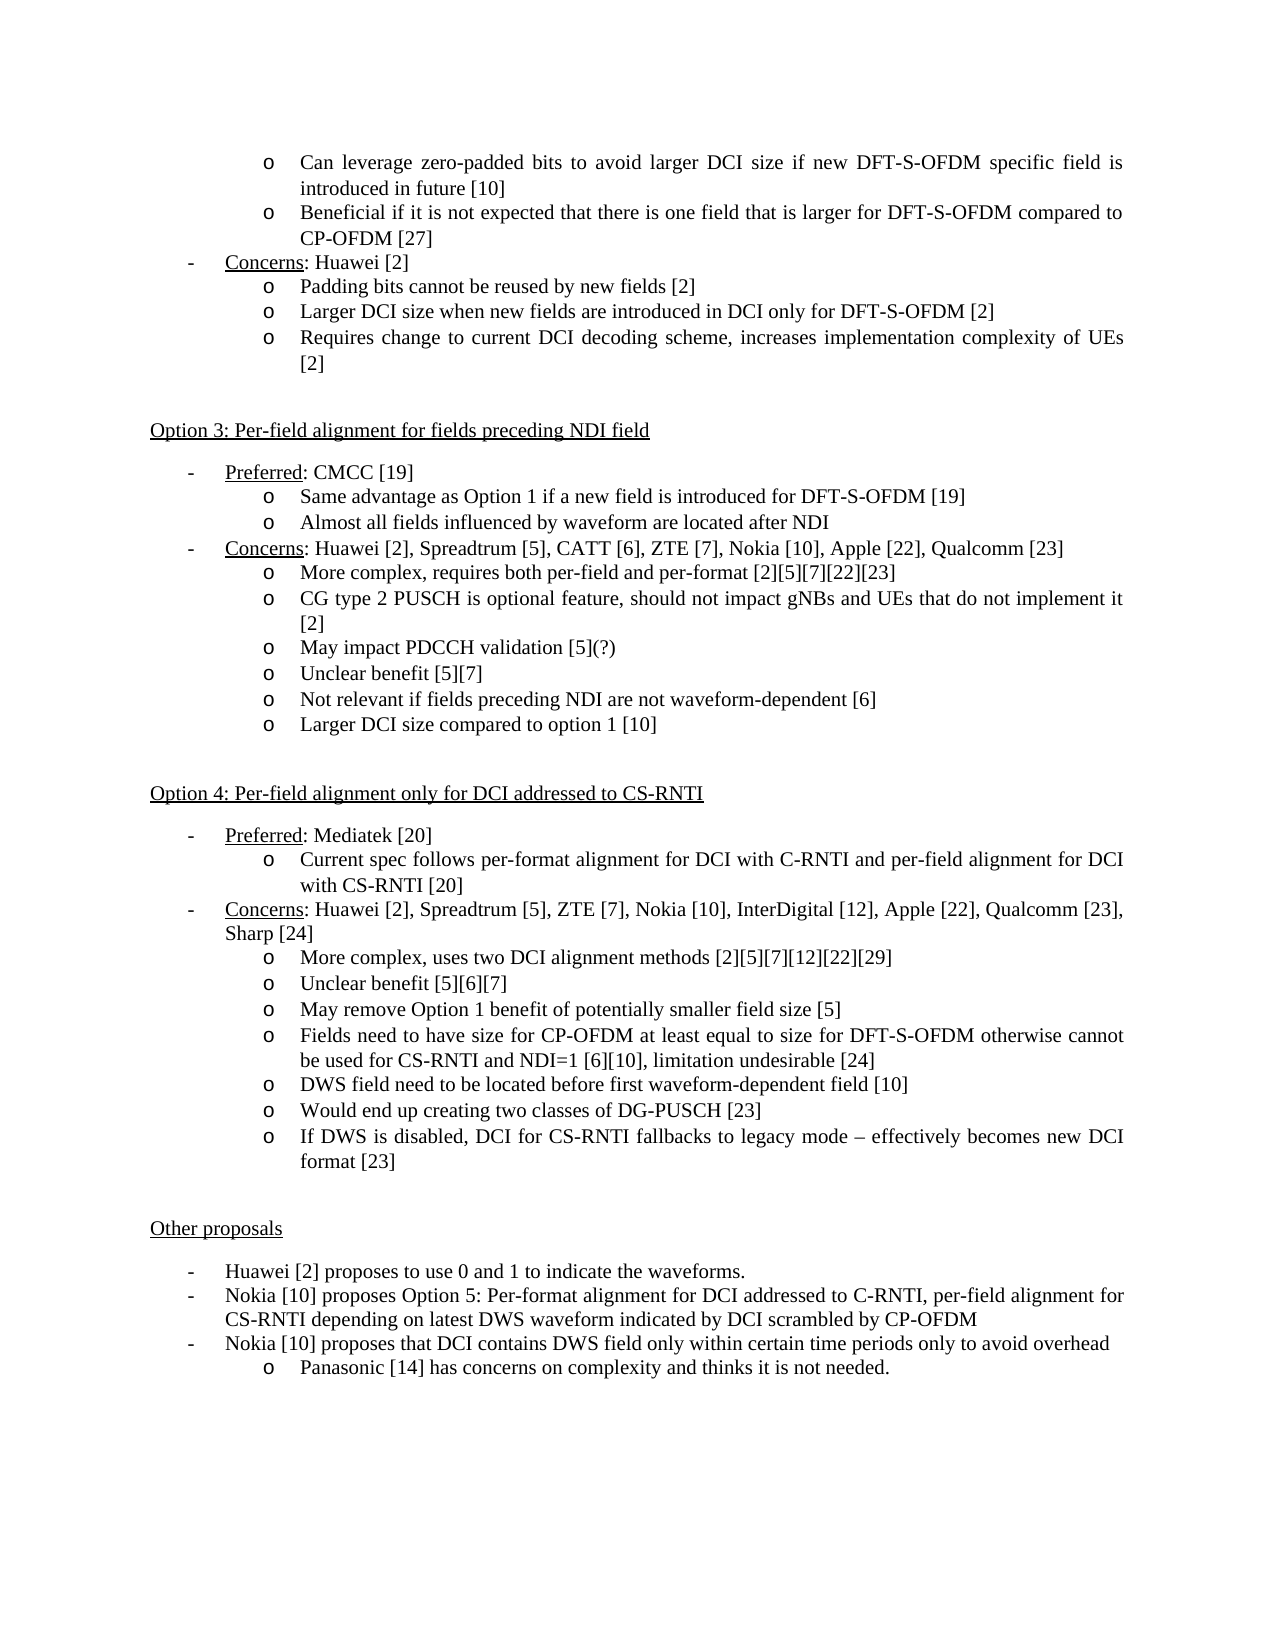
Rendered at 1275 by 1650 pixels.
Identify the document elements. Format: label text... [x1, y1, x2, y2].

list More complex, requires both per-field and per-format [2][5][7][22][23] [262, 560, 1125, 585]
list Almost all fields influenced by waveform are located after NDI [262, 510, 1125, 536]
list Padding bits cannot be reused by new fields [2] [262, 274, 1125, 299]
text Option 3: Per-field alignment for fields preceding NDI field [150, 417, 1125, 442]
list Unclear benefit [5][7] [262, 661, 1125, 687]
list Larger DCI size when new fields are introduced in DCI only for DFT-S-OFDM [2] [262, 299, 1125, 325]
list Can leverage zero-padded bits to avoid larger DCI size if new DFT-S-OFDM specific field is introduced in future [10] [262, 150, 1125, 200]
list Nokia [10] proposes that DCI contains DWS field only within certain time periods only to avoid overhead [187, 1331, 1125, 1355]
list Beneficial if it is not expected that there is one field that is larger for DFT-S-OFDM compared to CP-OFDM [27] [262, 200, 1125, 249]
list DWS field need to be located before first waveform-dependent field [10] [262, 1072, 1125, 1098]
list More complex, uses two DCI alignment methods [2][5][7][12][22][29] [262, 945, 1125, 971]
list Requires change to current DCI decoding scheme, increases implementation complexity of UEs [2] [262, 325, 1125, 375]
list May impact PDCCH validation [5](?) [262, 635, 1125, 661]
list May remove Option 1 benefit of potentially smaller field size [5] [262, 997, 1125, 1022]
list Preferred: CMCC [19] [187, 460, 1125, 484]
list Concerns: Huawei [2] [187, 249, 1125, 274]
list Same advantage as Option 1 if a new field is introduced for DFT-S-OFDM [19] [262, 484, 1125, 510]
list CG type 2 PUSCH is optional feature, should not impact gNBs and UEs that do not implement it [2] [262, 585, 1125, 635]
list Concerns: Huawei [2], Spreadtrum [5], ZTE [7], Nokia [10], InterDigital [12], Apple [22], Qualcomm [23], Sharp [24] [187, 897, 1125, 945]
list Preferred: Mediatek [20] [187, 823, 1125, 847]
list Panasonic [14] has concerns on complexity and thinks it is not needed. [262, 1355, 1125, 1381]
list Unclear benefit [5][6][7] [262, 971, 1125, 997]
list Huawei [2] proposes to use 0 and 1 to indicate the waveforms. [187, 1259, 1125, 1283]
list Fields need to have size for CP-OFDM at least equal to size for DFT-S-OFDM otherwise cannot be used for CS-RNTI and NDI=1 [6][10], limitation undesirable [24] [262, 1022, 1125, 1072]
list If DWS is disabled, DCI for CS-RNTI fallbacks to legacy mode – effectively becomes new DCI format [23] [262, 1124, 1125, 1173]
text Option 4: Per-field alignment only for DCI addressed to CS-RNTI [150, 781, 1125, 805]
list Would end up creating two classes of DG-PUSCH [23] [262, 1098, 1125, 1124]
text Other proposals [150, 1216, 1125, 1240]
list Current spec follows per-format alignment for DCI with C-RNTI and per-field alignment for DCI with CS-RNTI [20] [262, 847, 1125, 897]
list Larger DCI size compared to option 1 [10] [262, 712, 1125, 738]
list Nokia [10] proposes Option 5: Per-format alignment for DCI addressed to C-RNTI, per-field alignment for CS-RNTI depending on latest DWS waveform indicated by DCI scrambled by CP-OFDM [187, 1283, 1125, 1331]
list Not relevant if fields preceding NDI are not waveform-dependent [6] [262, 687, 1125, 712]
list Concerns: Huawei [2], Spreadtrum [5], CATT [6], ZTE [7], Nokia [10], Apple [22], Qualcomm [23] [187, 536, 1125, 560]
